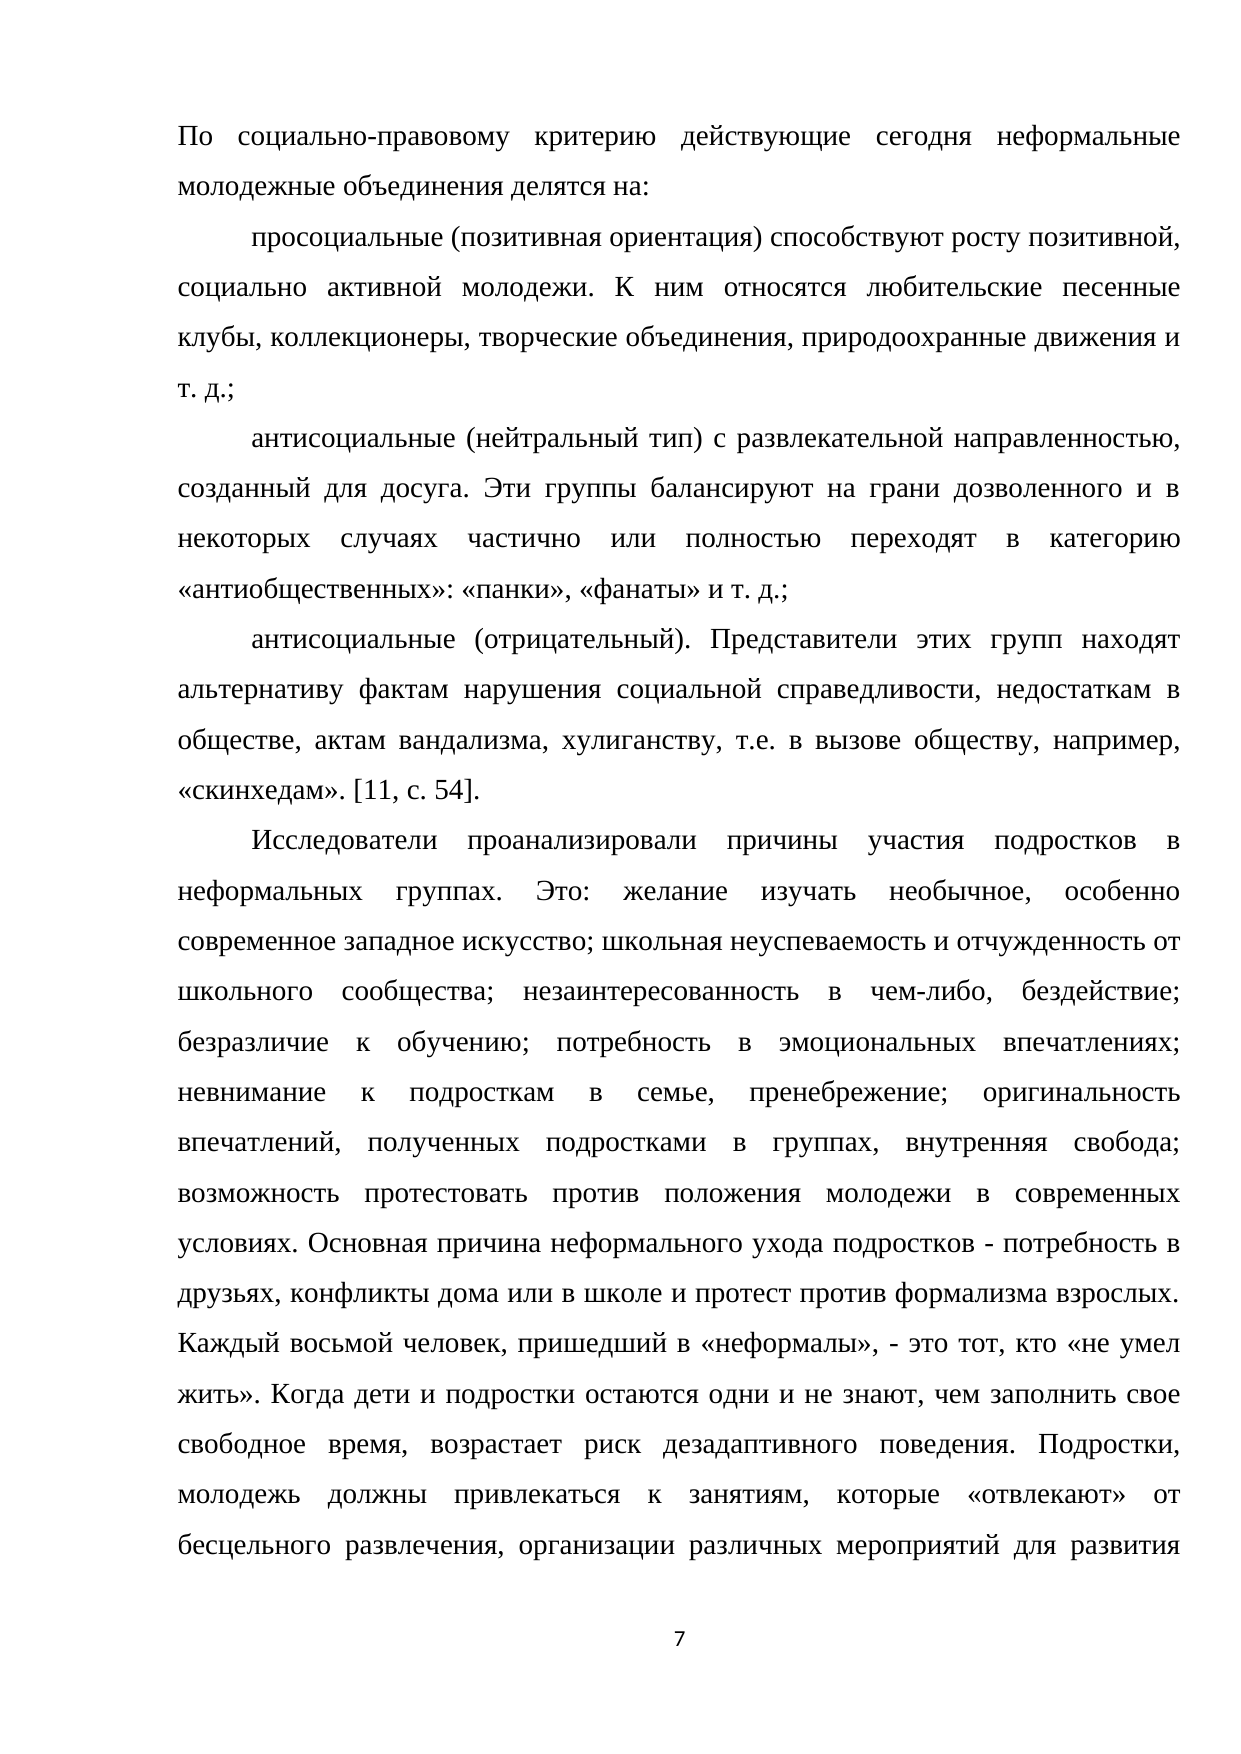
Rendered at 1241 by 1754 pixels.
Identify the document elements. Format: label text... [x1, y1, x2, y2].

text антисоциальные (нейтральный тип) с развлекательной направленностью, созданный для досуга. Эти группы балансируют на грани дозволенного и в некоторых случаях частично или полностью переходят в категорию «антиобщественных»: «панки», «фанаты» и т. д.; [177, 420, 1181, 604]
text просоциальные (позитивная ориентация) способствуют росту позитивной, социально активной молодежи. К ним относятся любительские песенные клубы, коллекционеры, творческие объединения, природоохранные движения и т. д.; [177, 219, 1181, 403]
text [177, 822, 1181, 1560]
text антисоциальные (отрицательный). Представители этих групп находят альтернативу фактам нарушения социальной справедливости, недостаткам в обществе, актам вандализма, хулиганству, т.е. в вызове обществу, например, «скинхедам». [11, с. 54]. [177, 621, 1181, 806]
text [177, 118, 1181, 202]
